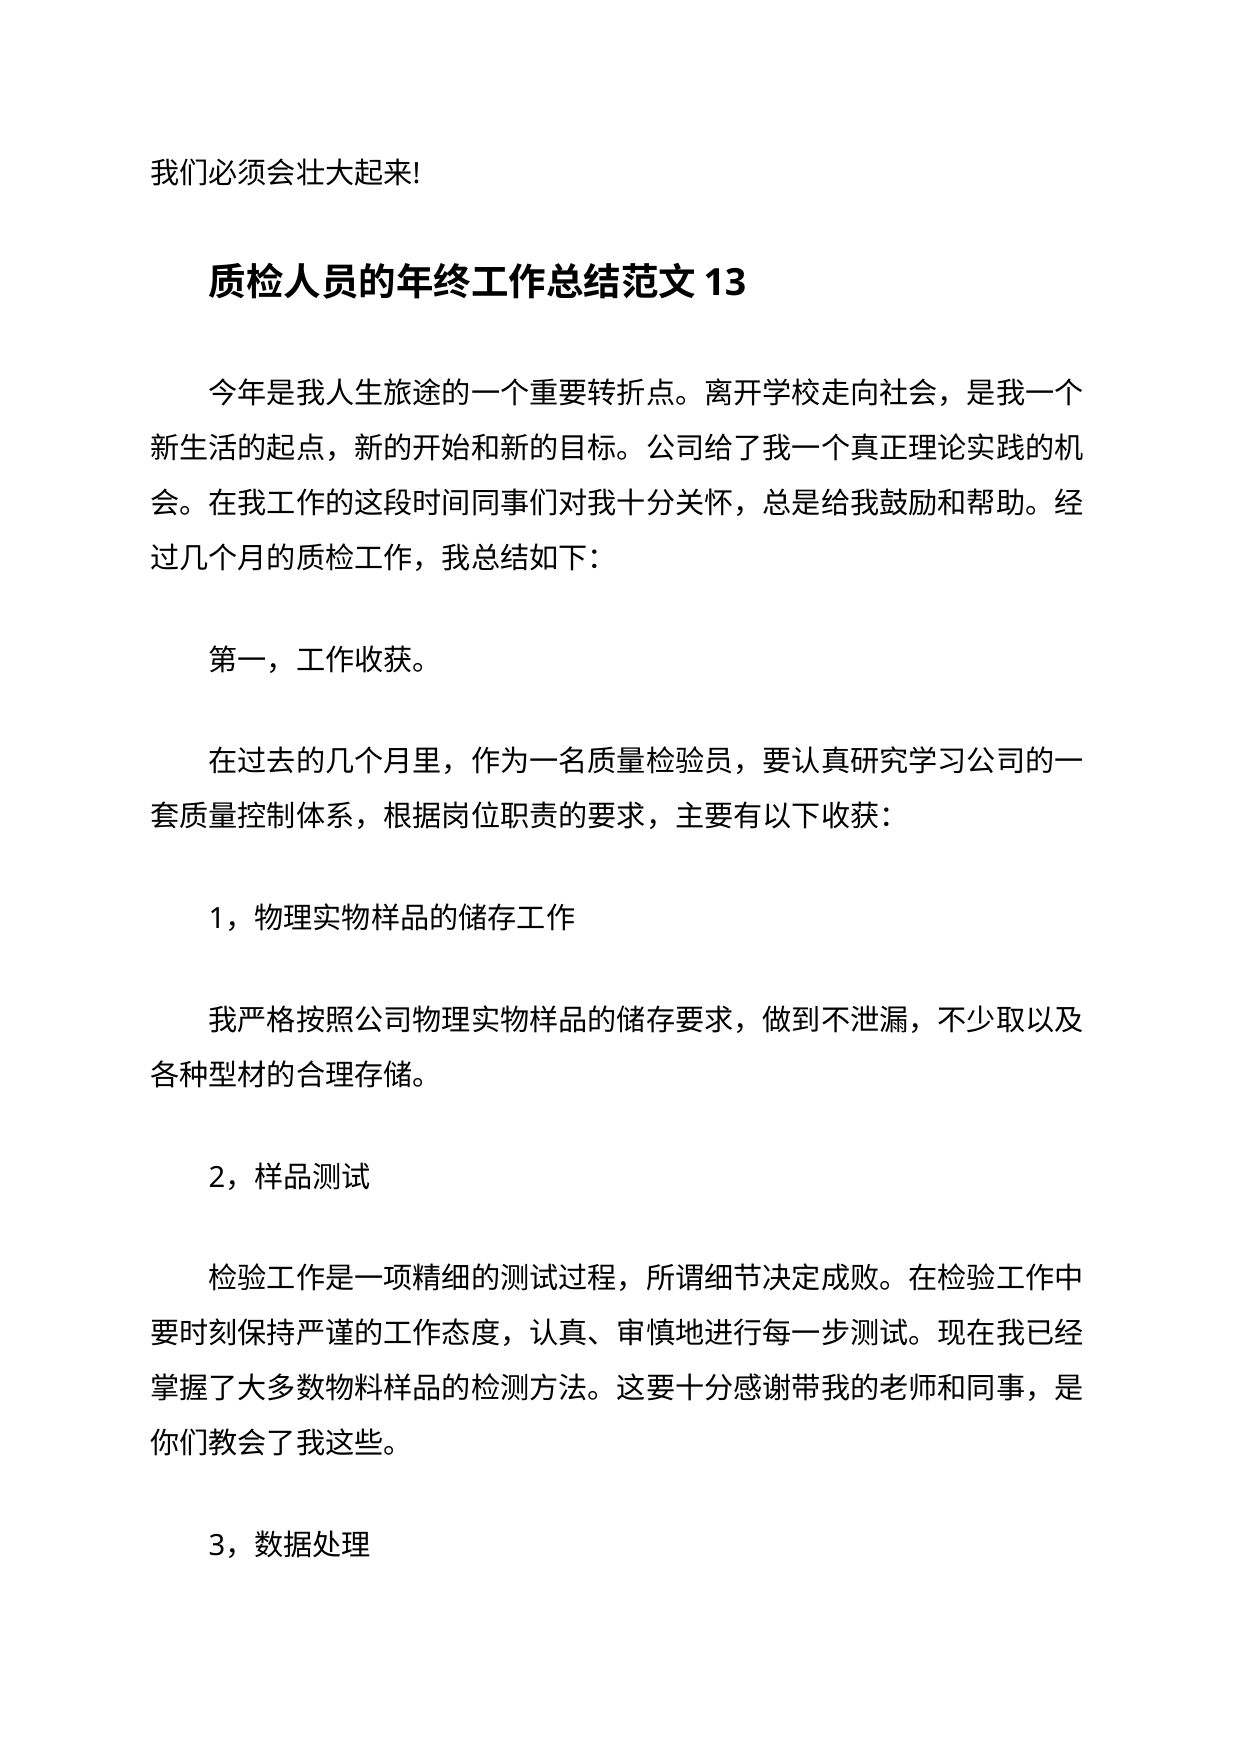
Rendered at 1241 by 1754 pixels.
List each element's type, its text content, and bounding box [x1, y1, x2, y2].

text 2，样品测试 [150, 1153, 1090, 1196]
text 检验工作是一项精细的测试过程，所谓细节决定成败。在检验工作中要时刻保持严谨的工作态度，认真、审慎地进行每一步测试。现在我已经掌握了大多数物料样品的检测方法。这要十分感谢带我的老师和同事，是你们教会了我这些。 [150, 1255, 1090, 1462]
text 第一，工作收获。 [150, 636, 1090, 678]
text 质检人员的年终工作总结范文13 [150, 252, 1090, 306]
text 在过去的几个月里，作为一名质量检验员，要认真研究学习公司的一套质量控制体系，根据岗位职责的要求，主要有以下收获： [150, 738, 1090, 835]
text 今年是我人生旅途的一个重要转折点。离开学校走向社会，是我一个新生活的起点，新的开始和新的目标。公司给了我一个真正理论实践的机会。在我工作的这段时间同事们对我十分关怀，总是给我鼓励和帮助。经过几个月的质检工作，我总结如下： [150, 369, 1090, 577]
text 1，物理实物样品的储存工作 [150, 894, 1090, 937]
text 我严格按照公司物理实物样品的储存要求，做到不泄漏，不少取以及各种型材的合理存储。 [150, 996, 1090, 1094]
text 3，数据处理 [150, 1522, 1090, 1564]
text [150, 150, 1090, 192]
